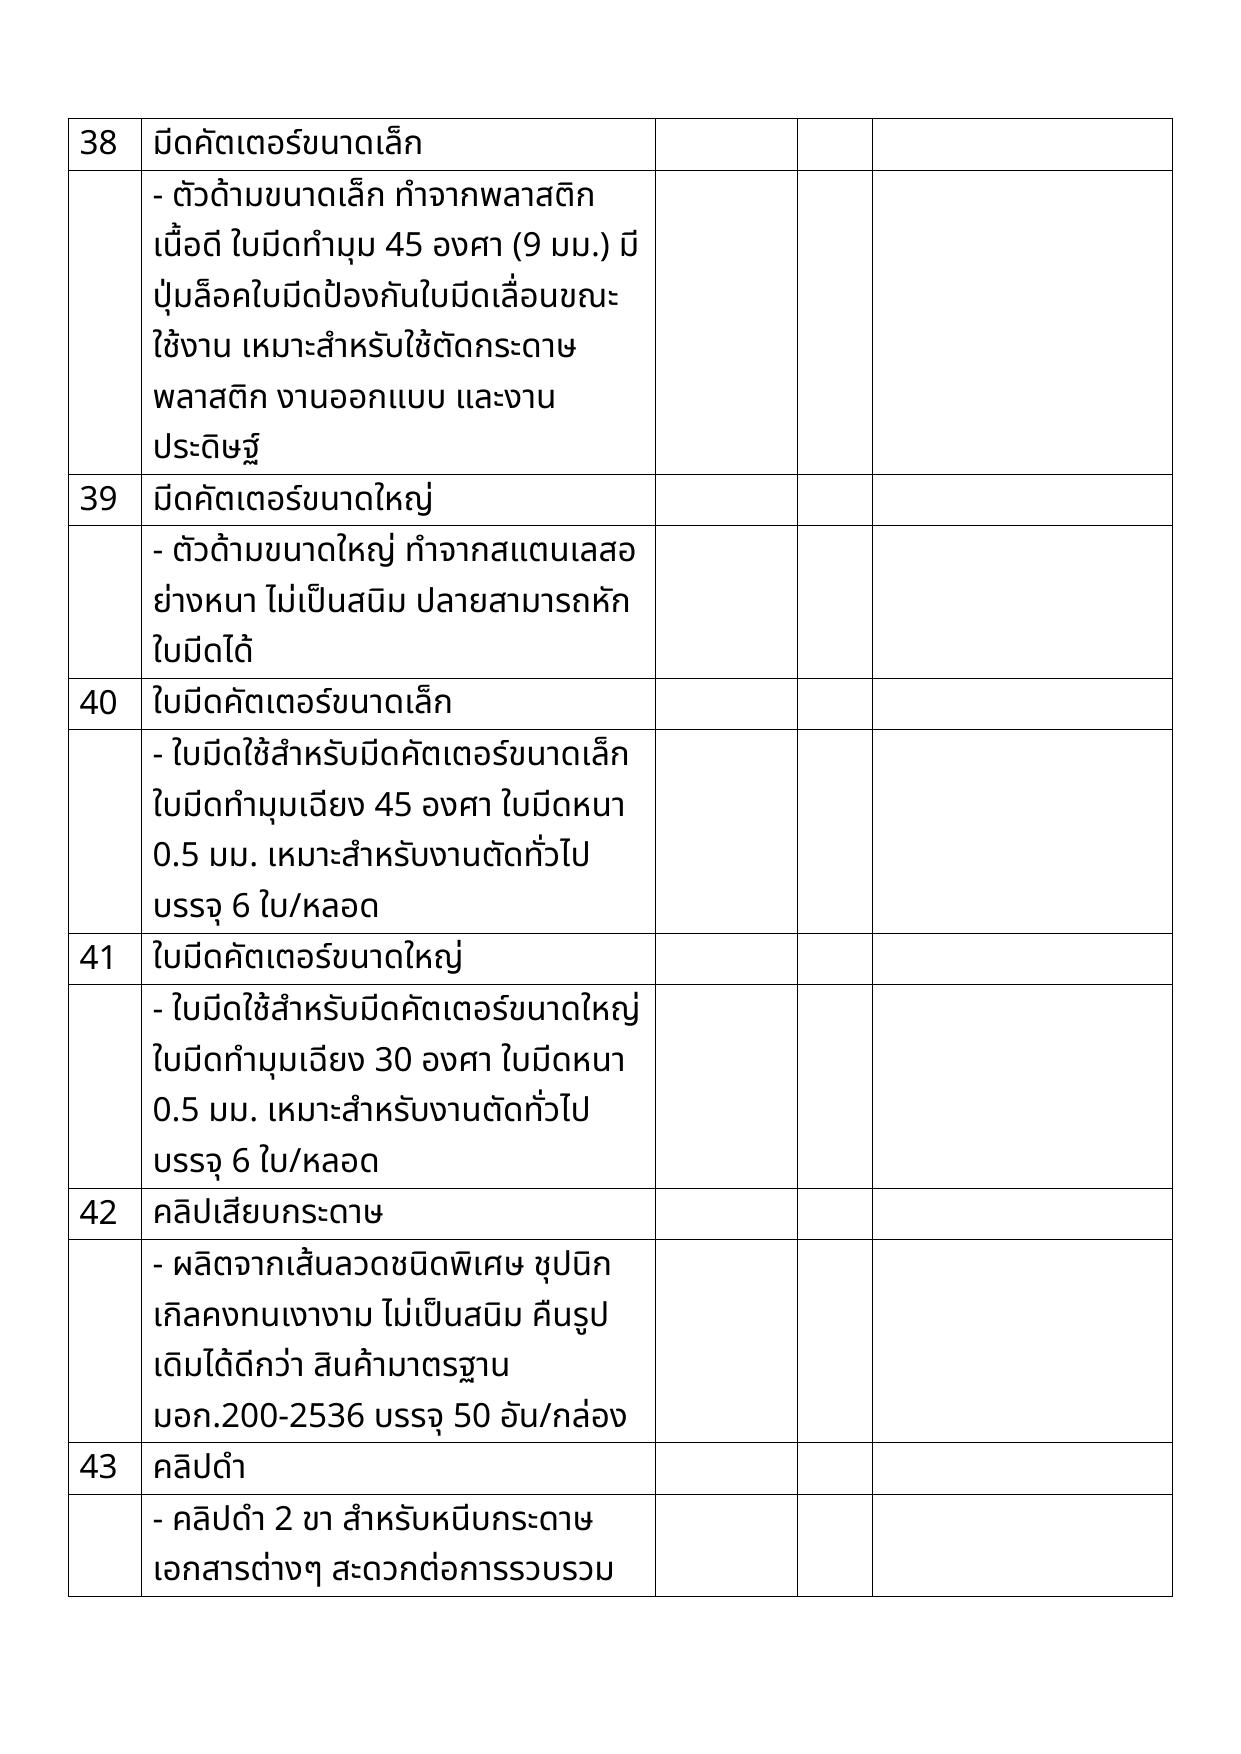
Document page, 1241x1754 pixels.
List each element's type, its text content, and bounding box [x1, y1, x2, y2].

table_cell [798, 1495, 872, 1596]
table_cell - ใบมีดใช้สำหรับมีดคัตเตอร์ขนาดใหญ่ ใบมีดทำมุมเฉียง 30 องศา ใบมีดหนา 0.5 มม. เหมาะสำหรับงานตัดทั่วไป บรรจุ 6 ใบ/หลอด [142, 985, 655, 1187]
table_cell - ตัวด้ามขนาดใหญ่ ทำจากสแตนเลสอย่างหนา ไม่เป็นสนิม ปลายสามารถหักใบมีดได้ [142, 526, 655, 677]
table_cell 40 [69, 679, 141, 729]
table_cell [656, 526, 797, 677]
table_cell [873, 171, 1172, 473]
table_cell [656, 730, 797, 932]
table_cell [656, 475, 797, 525]
table_cell [798, 475, 872, 525]
table_cell [798, 171, 872, 473]
table_cell [873, 1443, 1172, 1493]
table_cell [798, 1189, 872, 1239]
table_cell [656, 171, 797, 473]
table_cell [69, 526, 141, 677]
table_cell [798, 985, 872, 1187]
table_cell 43 [69, 1443, 141, 1493]
table_cell [656, 1189, 797, 1239]
table_cell มีดคัตเตอร์ขนาดใหญ่ [142, 475, 655, 525]
table_cell 42 [69, 1189, 141, 1239]
table_cell [69, 1240, 141, 1442]
table_cell [656, 1495, 797, 1596]
table_cell [798, 526, 872, 677]
table_cell [69, 730, 141, 932]
table_cell คลิปดำ [142, 1443, 655, 1493]
table_cell [69, 171, 141, 473]
table_cell 38 [69, 119, 141, 169]
table_cell [656, 934, 797, 984]
table_cell 41 [69, 934, 141, 984]
table_cell [656, 1443, 797, 1493]
table_cell [873, 985, 1172, 1187]
table_cell ใบมีดคัตเตอร์ขนาดเล็ก [142, 679, 655, 729]
table_cell - ผลิตจากเส้นลวดชนิดพิเศษ ชุปนิกเกิลคงทนเงางาม ไม่เป็นสนิม คืนรูปเดิมได้ดีกว่า สินค้ามาตรฐาน มอก.200-2536 บรรจุ 50 อัน/กล่อง [142, 1240, 655, 1442]
table_cell [798, 679, 872, 729]
table_cell [798, 730, 872, 932]
table_cell - ใบมีดใช้สำหรับมีดคัตเตอร์ขนาดเล็ก ใบมีดทำมุมเฉียง 45 องศา ใบมีดหนา 0.5 มม. เหมาะสำหรับงานตัดทั่วไป บรรจุ 6 ใบ/หลอด [142, 730, 655, 932]
table_cell [873, 119, 1172, 169]
table_cell [873, 526, 1172, 677]
table_cell [873, 934, 1172, 984]
table_cell [656, 1240, 797, 1442]
table_cell [873, 1189, 1172, 1239]
table_cell [656, 679, 797, 729]
table_cell มีดคัตเตอร์ขนาดเล็ก [142, 119, 655, 169]
table_cell [69, 1495, 141, 1596]
table_cell [656, 119, 797, 169]
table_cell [142, 1495, 655, 1596]
table_cell [873, 1240, 1172, 1442]
table_cell [798, 1240, 872, 1442]
table_cell [69, 985, 141, 1187]
table_cell [798, 934, 872, 984]
table_cell [798, 1443, 872, 1493]
table_cell - ตัวด้ามขนาดเล็ก ทำจากพลาสติกเนื้อดี ใบมีดทำมุม 45 องศา (9 มม.) มีปุ่มล็อคใบมีดป้องกันใบมีดเลื่อนขณะใช้งาน เหมาะสำหรับใช้ตัดกระดาษพลาสติก งานออกแบบ และงานประดิษฐ์ [142, 171, 655, 473]
table_cell 39 [69, 475, 141, 525]
table_cell คลิปเสียบกระดาษ [142, 1189, 655, 1239]
table_cell [873, 1495, 1172, 1596]
table_cell [656, 985, 797, 1187]
table_cell [873, 730, 1172, 932]
table_cell [873, 679, 1172, 729]
table_cell [873, 475, 1172, 525]
table_cell [798, 119, 872, 169]
table_cell ใบมีดคัตเตอร์ขนาดใหญ่ [142, 934, 655, 984]
